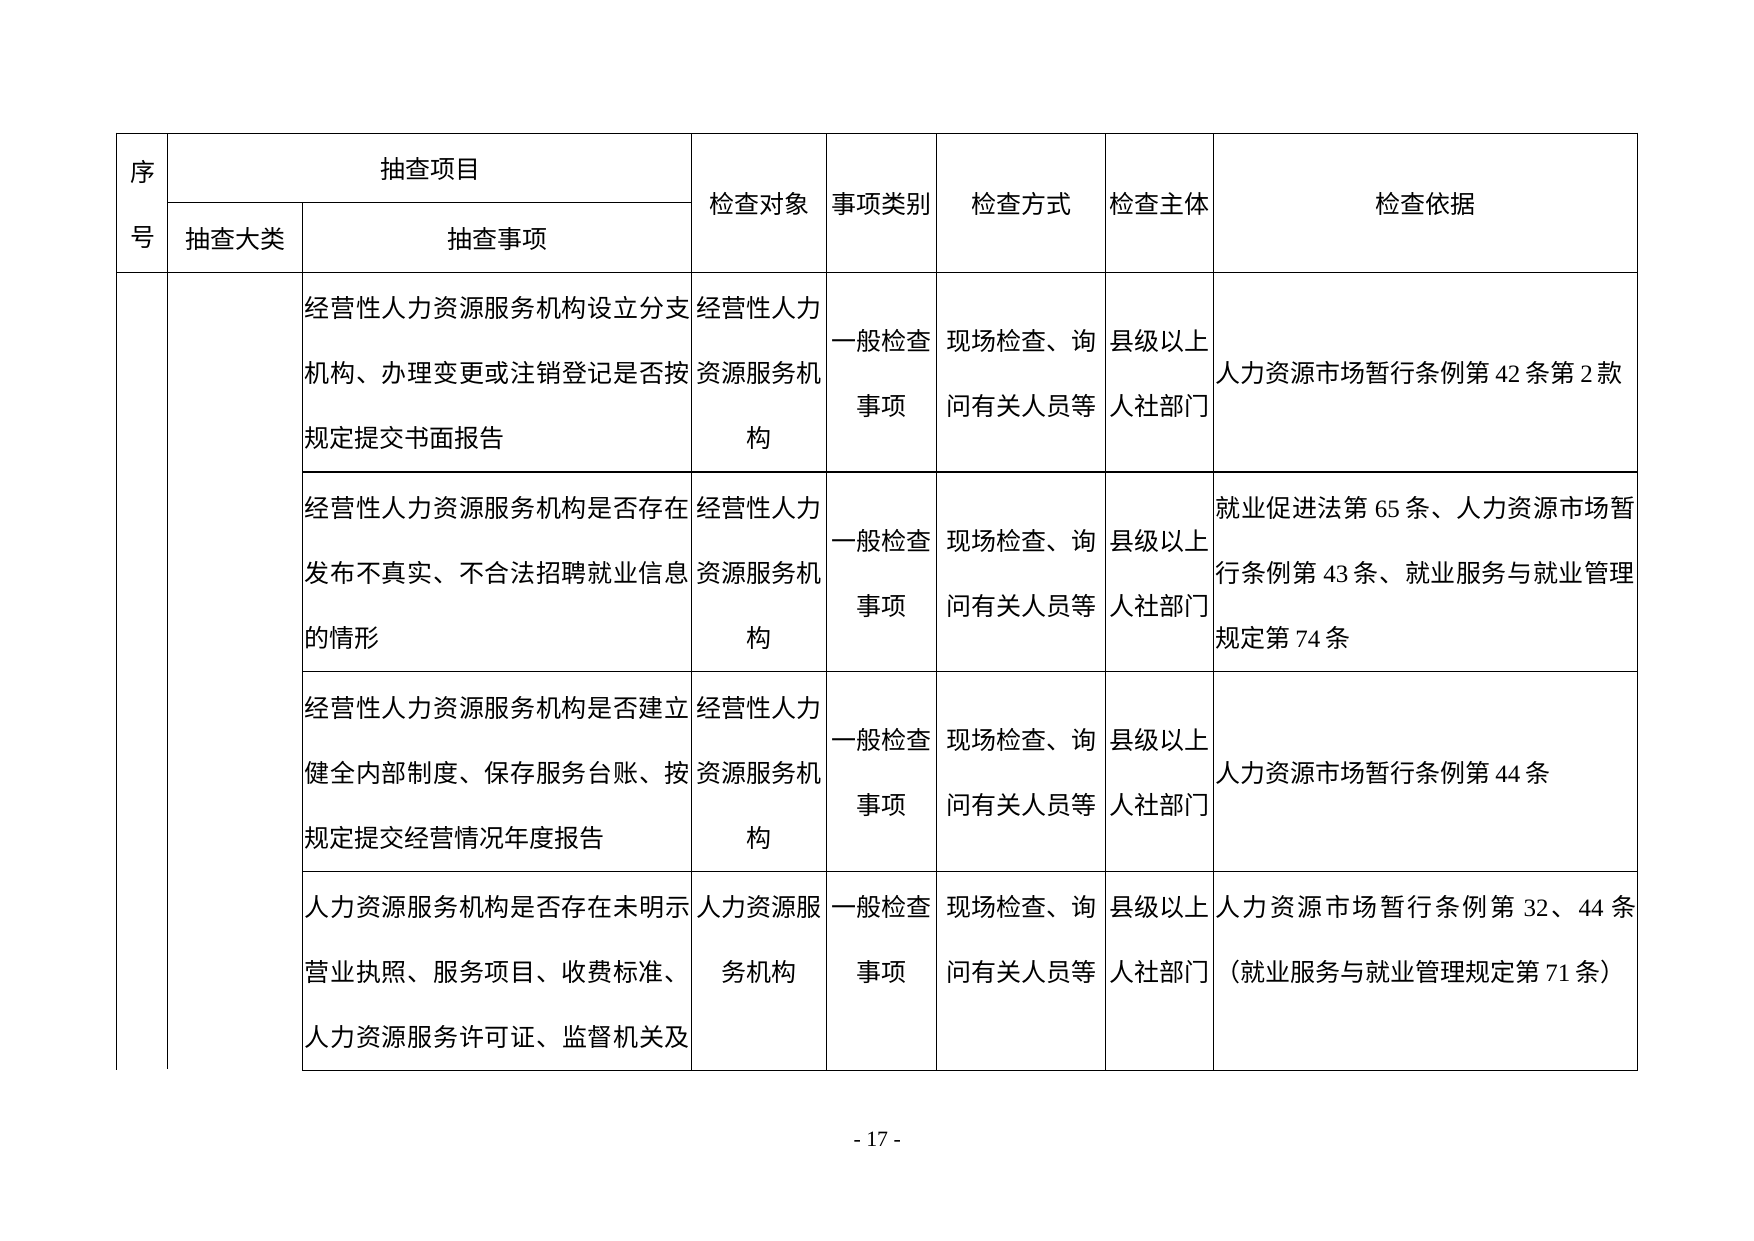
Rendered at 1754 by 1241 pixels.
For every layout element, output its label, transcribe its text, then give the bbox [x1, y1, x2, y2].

table_header 抽查项目 [168, 134, 691, 202]
table_cell 经营性人力资源服务机构 [692, 273, 826, 471]
table_cell 经营性人力资源服务机构是否存在发布不真实、不合法招聘就业信息的情形 [303, 473, 691, 671]
table_cell 一般检查事项 [827, 473, 936, 671]
table_header 检查依据 [1214, 134, 1637, 272]
table_cell 现场检查、询问有关人员等 [937, 473, 1105, 671]
table_cell 人力资源服务机构 [692, 872, 826, 1070]
table_header 检查主体 [1106, 134, 1213, 272]
table_header 事项类别 [827, 134, 936, 272]
table_cell 抽查大类 [168, 203, 302, 272]
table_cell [303, 872, 691, 1070]
table_cell 现场检查、询问有关人员等 [937, 672, 1105, 871]
table_cell 人力资源市场暂行条例第42条第2款 [1214, 273, 1637, 471]
table_cell 县级以上人社部门 [1106, 273, 1213, 471]
table_cell 一般检查事项 [827, 273, 936, 471]
table_cell 经营性人力资源服务机构是否建立健全内部制度、保存服务台账、按规定提交经营情况年度报告 [303, 672, 691, 871]
table_cell 人力资源市场暂行条例第32、44条（就业服务与就业管理规定第71条） [1214, 872, 1637, 1070]
table_header 检查方式 [937, 134, 1105, 272]
table_cell 现场检查、询问有关人员等 [937, 872, 1105, 1070]
table_cell 人力资源市场暂行条例第44条 [1214, 672, 1637, 871]
table_cell 抽查事项 [303, 203, 691, 272]
table_header 序号 [117, 134, 167, 272]
table_cell 县级以上人社部门 [1106, 473, 1213, 671]
table_cell 县级以上人社部门 [1106, 672, 1213, 871]
table_cell 一般检查事项 [827, 872, 936, 1070]
table_cell 就业促进法第65条、人力资源市场暂行条例第43条、就业服务与就业管理规定第74条 [1214, 473, 1637, 671]
table_cell 经营性人力资源服务机构设立分支机构、办理变更或注销登记是否按规定提交书面报告 [303, 273, 691, 471]
table_cell 一般检查事项 [827, 672, 936, 871]
table_cell 现场检查、询问有关人员等 [937, 273, 1105, 471]
table_cell 经营性人力资源服务机构 [692, 672, 826, 871]
table_cell 经营性人力资源服务机构 [692, 473, 826, 671]
table_header 检查对象 [692, 134, 826, 272]
table_cell 县级以上人社部门 [1106, 872, 1213, 1070]
